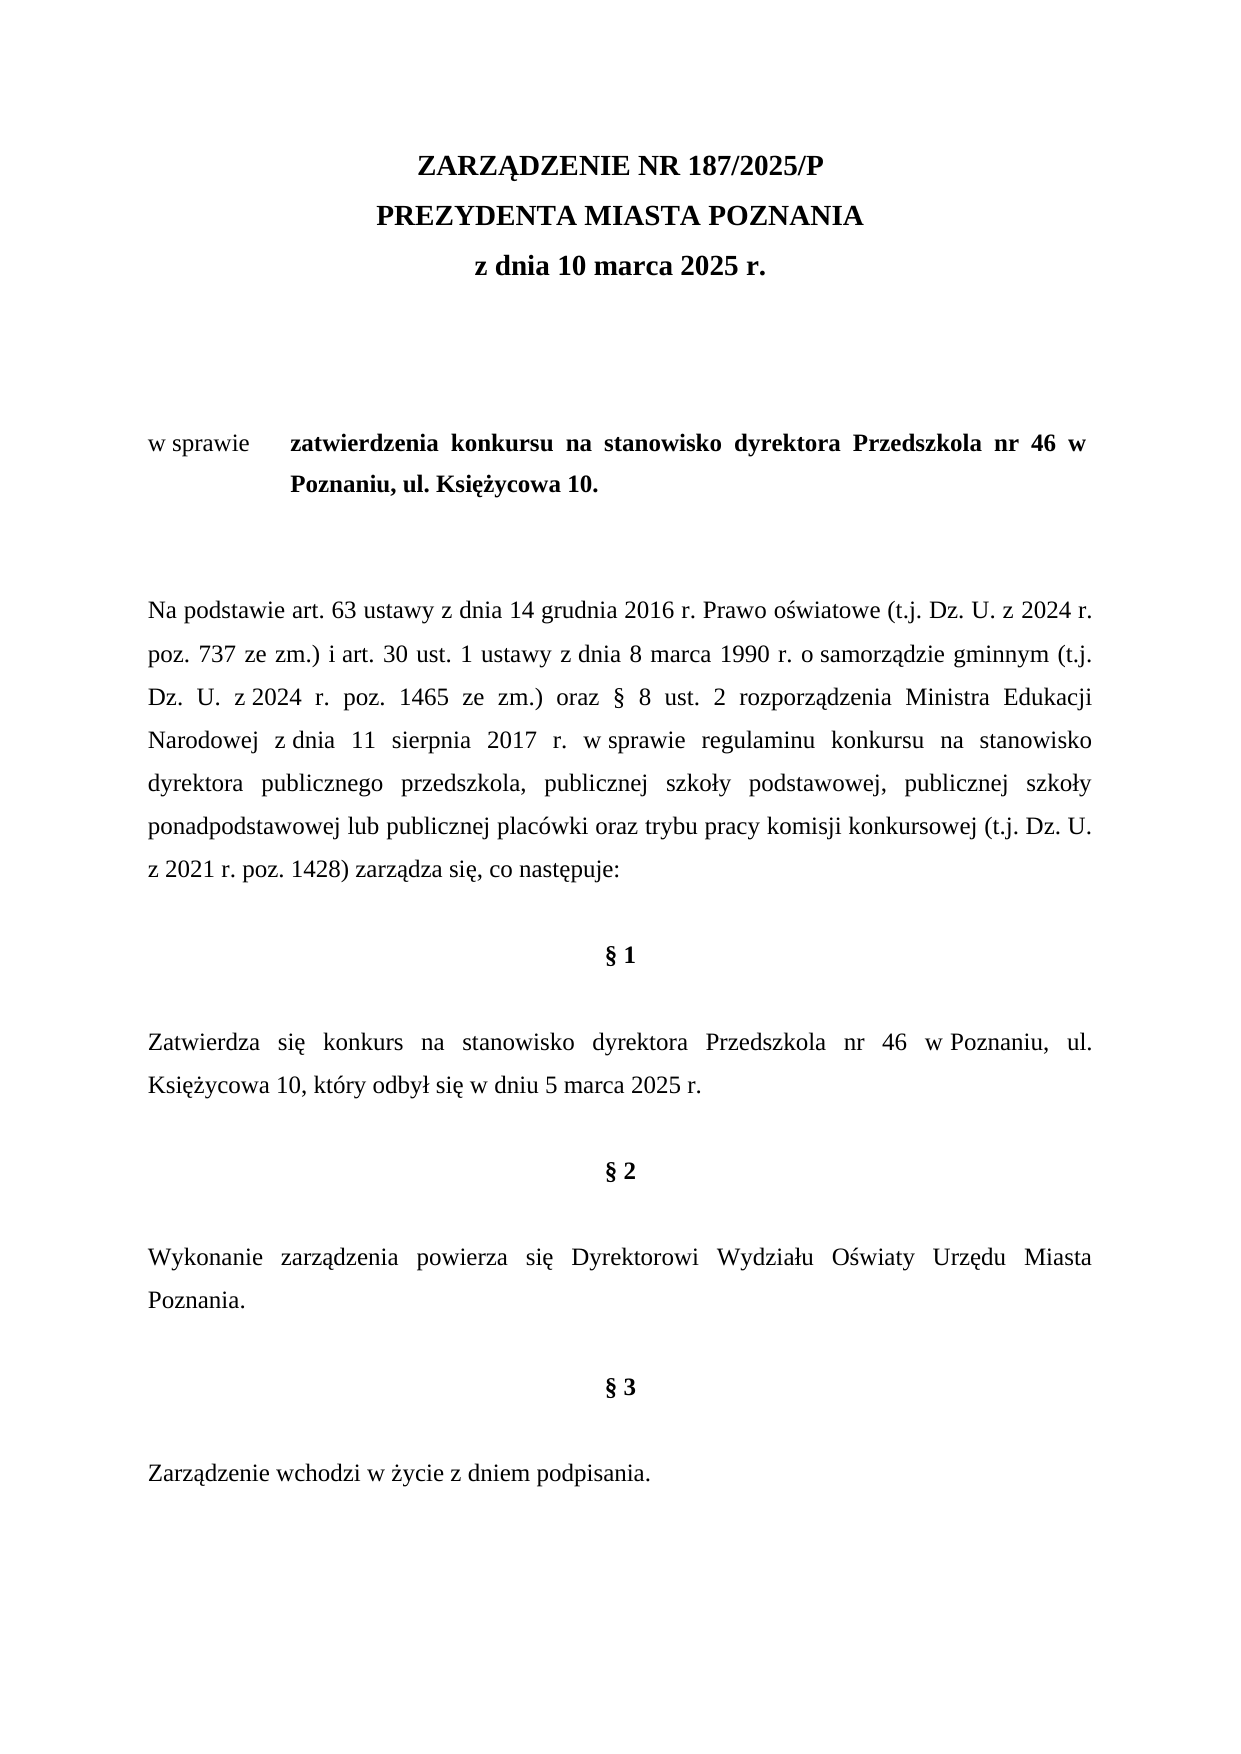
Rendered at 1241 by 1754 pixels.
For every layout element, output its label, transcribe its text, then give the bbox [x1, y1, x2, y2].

table_header w sprawie [136, 428, 279, 509]
text Zarządzenie wchodzi w życie z dniem podpisania. [148, 1458, 1093, 1487]
text Zatwierdza się konkurs na stanowisko dyrektora Przedszkola nr 46 w Poznaniu, ul. Księżycowa 10, który odbył się w dniu 5 marca 2025 r. [148, 1027, 1093, 1099]
text § 2 [148, 1156, 1093, 1185]
text Wykonanie zarządzenia powierza się Dyrektorowi Wydziału Oświaty Urzędu Miasta Poznania. [148, 1242, 1093, 1314]
text § 1 [148, 941, 1093, 969]
table_header zatwierdzenia konkursu na stanowisko dyrektora Przedszkola nr 46 w Poznaniu, ul. Księżycowa 10. [279, 428, 1104, 509]
text § 3 [148, 1372, 1093, 1401]
text z dnia 10 marca 2025 r. [148, 248, 1093, 282]
subtitle ZARZĄDZENIE NR [148, 148, 1093, 181]
text Na podstawie art. 63 ustawy z dnia 14 grudnia 2016 r. Prawo oświatowe (t.j. Dz. U. z 2024 r. poz. 737 ze zm.) i art. 30 ust. 1 ustawy z dnia 8 marca 1990 r. o samorządzie gminnym (t.j. Dz. U. z 2024 r. poz. 1465 ze zm.) oraz § 8 ust. 2 rozporządzenia Ministra Edukacji Narodowej z dnia 11 sierpnia 2017 r. w sprawie regulaminu konkursu na stanowisko dyrektora publicznego przedszkola, publicznej szkoły podstawowej, publicznej szkoły ponadpodstawowej lub publicznej placówki oraz trybu pracy komisji konkursowej (t.j. Dz. U. z 2021 r. poz. 1428) zarządza się, co następuje: [148, 596, 1093, 883]
subtitle PREZYDENTA MIASTA POZNANIA [148, 198, 1093, 231]
